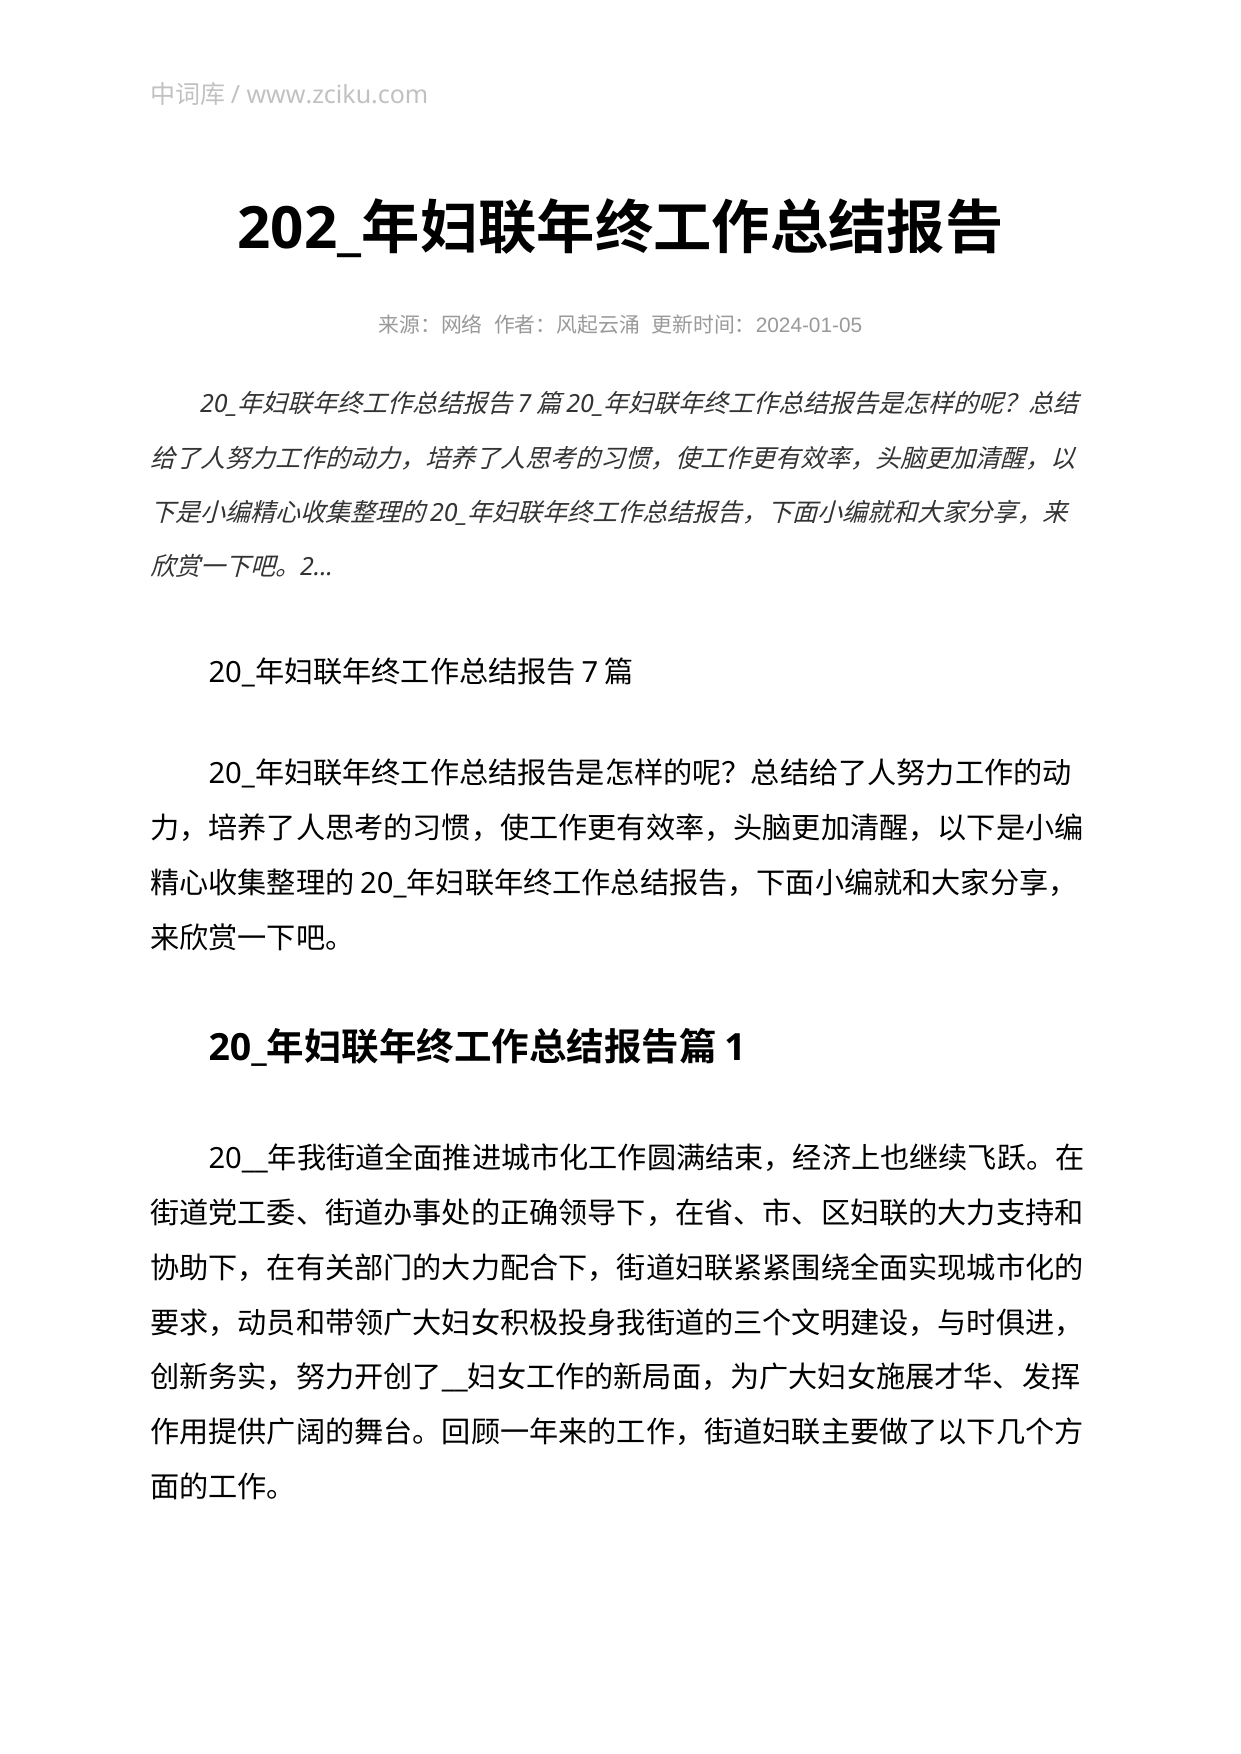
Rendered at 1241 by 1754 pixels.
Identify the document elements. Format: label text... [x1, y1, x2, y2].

text 20_年妇联年终工作总结报告7篇20_年妇联年终工作总结报告是怎样的呢？总结给了人努力工作的动力，培养了人思考的习惯，使工作更有效率，头脑更加清醒，以下是小编精心收集整理的20_年妇联年终工作总结报告，下面小编就和大家分享，来欣赏一下吧。2... [150, 384, 1090, 583]
text 来源：网络 作者：风起云涌 更新时间：2024-01-05 [150, 313, 1090, 337]
text 20_年妇联年终工作总结报告篇1 [150, 1017, 1090, 1071]
text 20_年妇联年终工作总结报告7篇 [150, 648, 1090, 691]
subtitle 202_年妇联年终工作总结报告 [150, 181, 1090, 266]
text 20_年妇联年终工作总结报告是怎样的呢？总结给了人努力工作的动力，培养了人思考的习惯，使工作更有效率，头脑更加清醒，以下是小编精心收集整理的20_年妇联年终工作总结报告，下面小编就和大家分享，来欣赏一下吧。 [150, 750, 1090, 957]
text 20__年我街道全面推进城市化工作圆满结束，经济上也继续飞跃。在街道党工委、街道办事处的正确领导下，在省、市、区妇联的大力支持和协助下，在有关部门的大力配合下，街道妇联紧紧围绕全面实现城市化的要求，动员和带领广大妇女积极投身我街道的三个文明建设，与时俱进，创新务实，努力开创了__妇女工作的新局面，为广大妇女施展才华、发挥作用提供广阔的舞台。回顾一年来的工作，街道妇联主要做了以下几个方面的工作。 [150, 1134, 1090, 1506]
